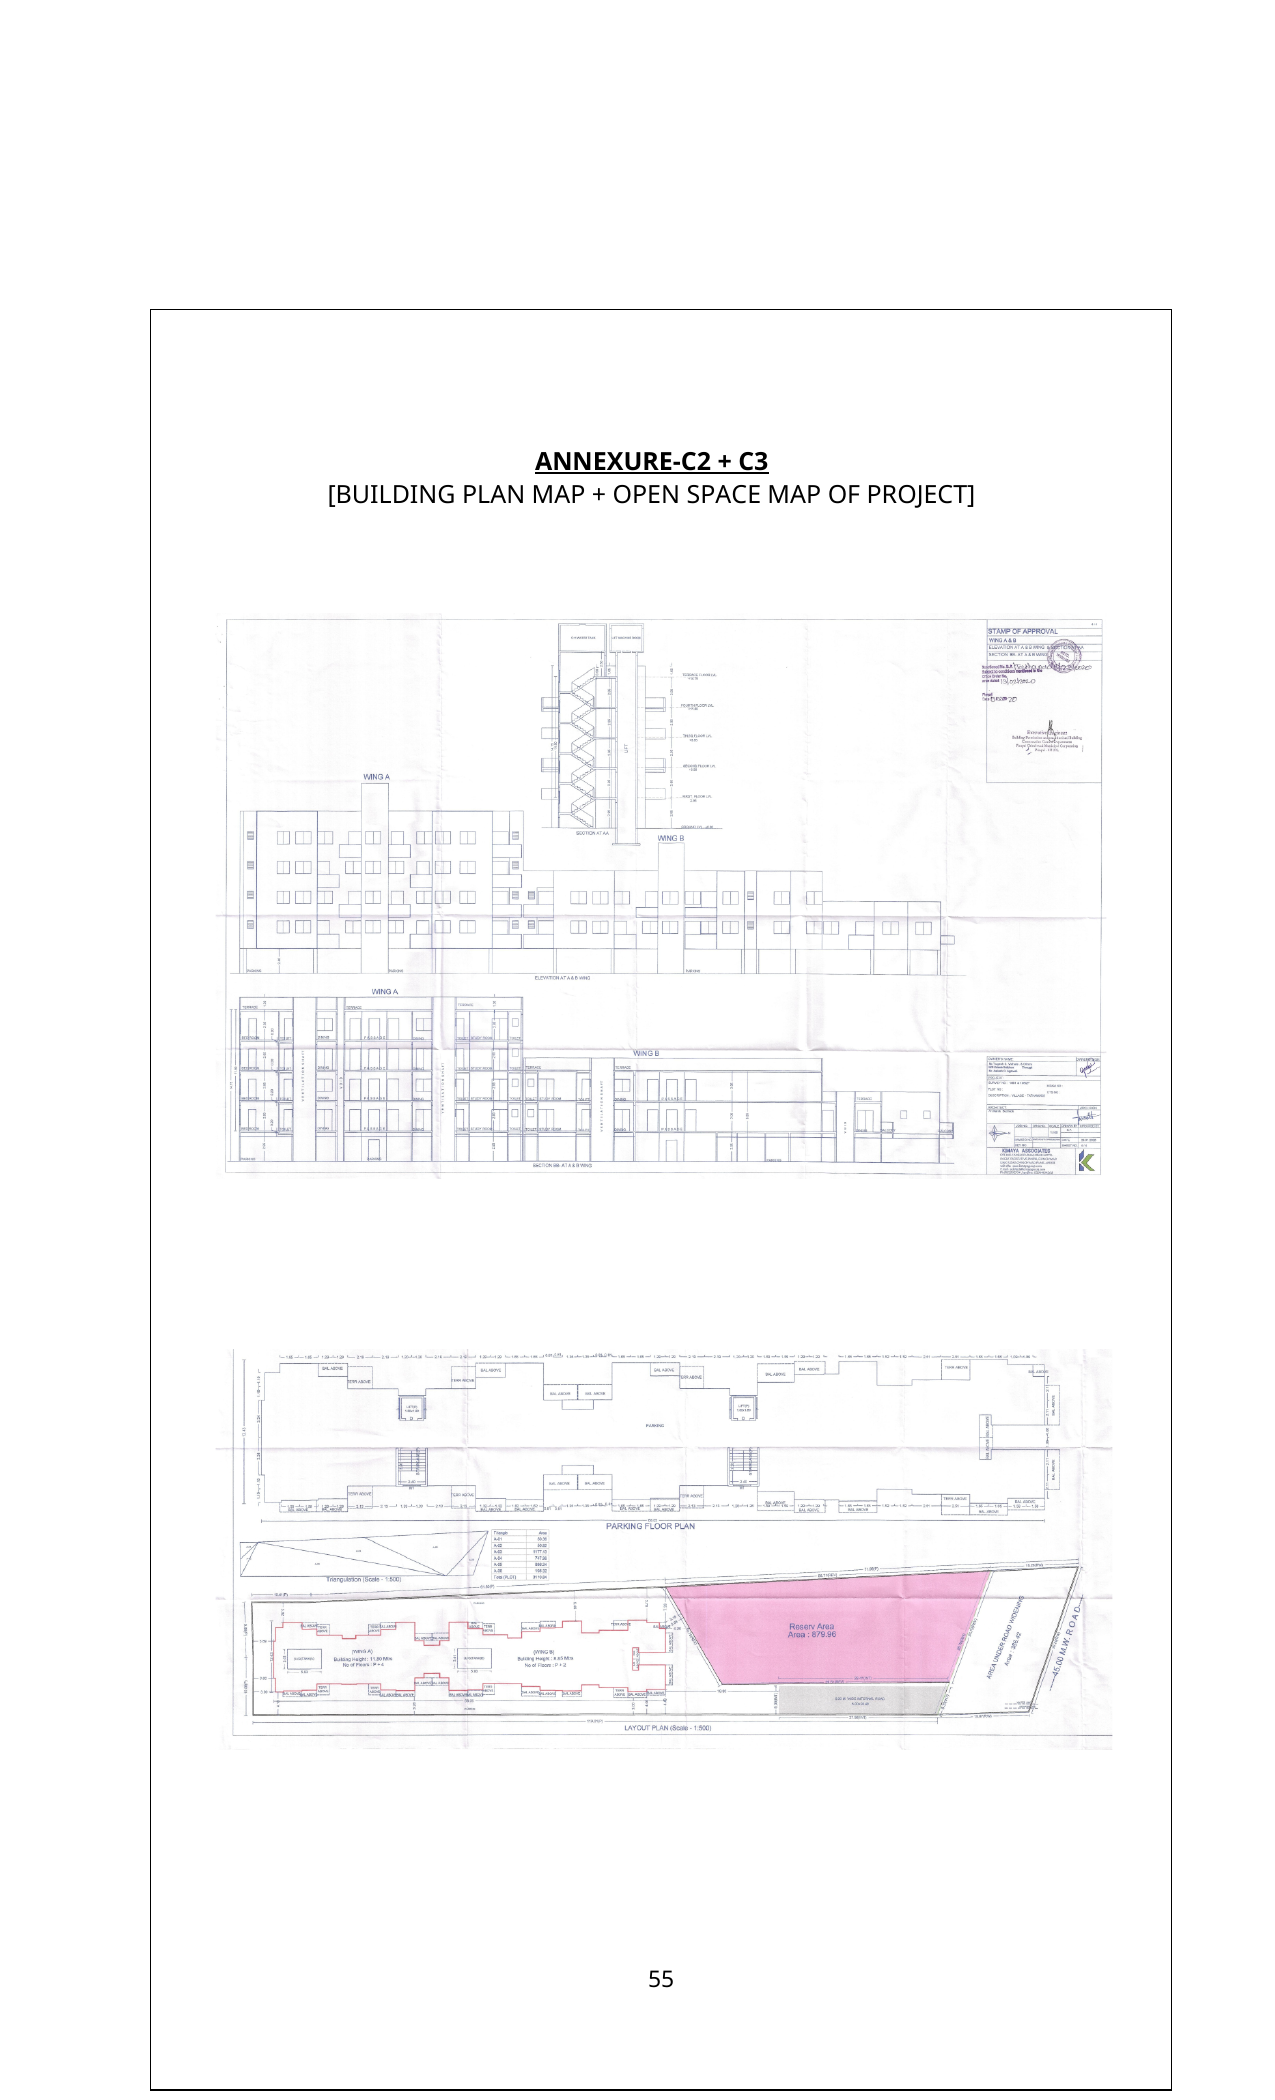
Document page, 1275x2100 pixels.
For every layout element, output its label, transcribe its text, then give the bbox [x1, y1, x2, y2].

picture [215, 1349, 1113, 1750]
text [BUILDING PLAN MAP + OPEN SPACE MAP OF PROJECT] [233, 477, 1070, 511]
picture [215, 613, 1107, 1179]
text ANNEXURE-C2 + C3 [233, 443, 1070, 477]
